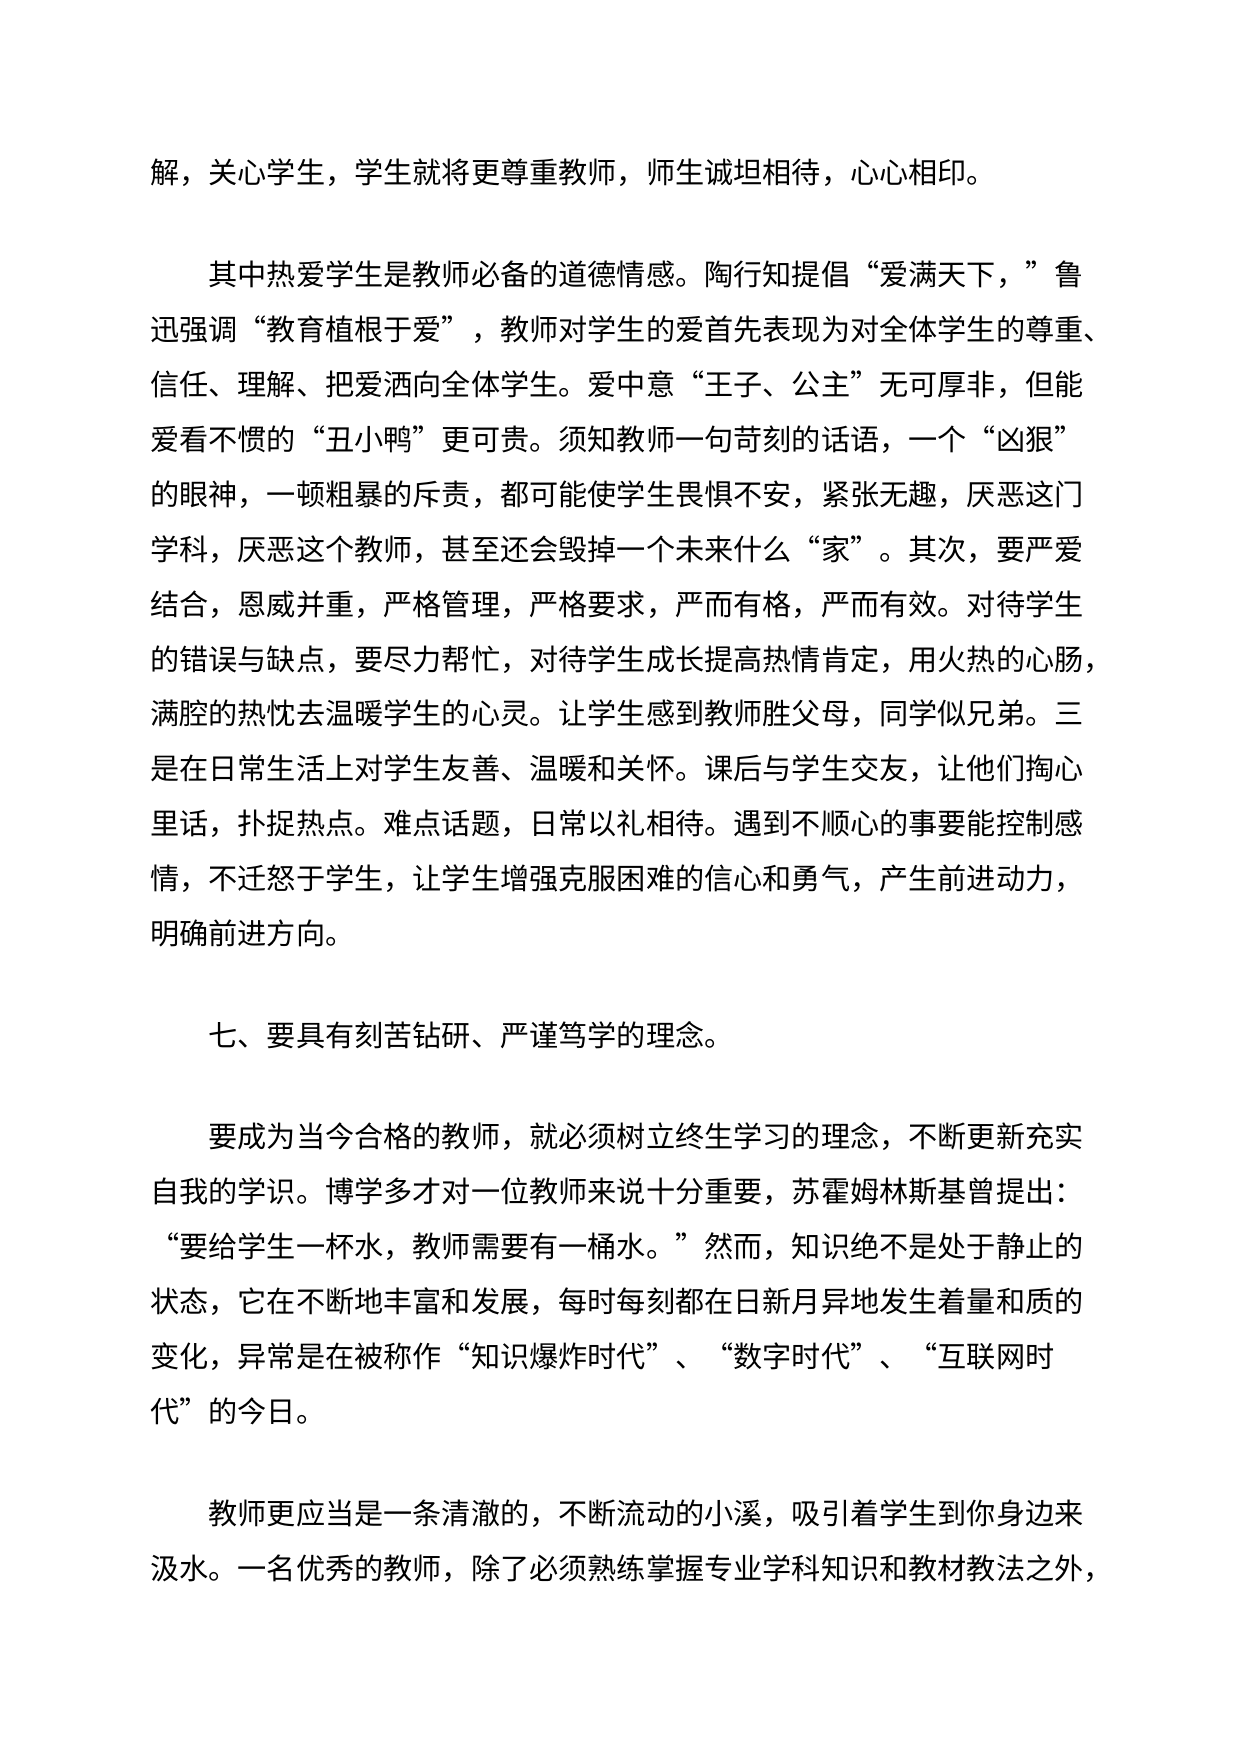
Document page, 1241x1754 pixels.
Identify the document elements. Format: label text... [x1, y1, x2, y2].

text 其中热爱学生是教师必备的道德情感。陶行知提倡“爱满天下，”鲁迅强调“教育植根于爱”，教师对学生的爱首先表现为对全体学生的尊重、信任、理解、把爱洒向全体学生。爱中意“王子、公主”无可厚非，但能爱看不惯的“丑小鸭”更可贵。须知教师一句苛刻的话语，一个“凶狠”的眼神，一顿粗暴的斥责，都可能使学生畏惧不安，紧张无趣，厌恶这门学科，厌恶这个教师，甚至还会毁掉一个未来什么“家”。其次，要严爱结合，恩威并重，严格管理，严格要求，严而有格，严而有效。对待学生的错误与缺点，要尽力帮忙，对待学生成长提高热情肯定，用火热的心肠，满腔的热忱去温暖学生的心灵。让学生感到教师胜父母，同学似兄弟。三是在日常生活上对学生友善、温暖和关怀。课后与学生交友，让他们掏心里话，扑捉热点。难点话题，日常以礼相待。遇到不顺心的事要能控制感情，不迁怒于学生，让学生增强克服困难的信心和勇气，产生前进动力，明确前进方向。 [150, 252, 1090, 953]
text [150, 1490, 1090, 1587]
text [150, 150, 1090, 192]
text 要成为当今合格的教师，就必须树立终生学习的理念，不断更新充实自我的学识。博学多才对一位教师来说十分重要，苏霍姆林斯基曾提出：“要给学生一杯水，教师需要有一桶水。”然而，知识绝不是处于静止的状态，它在不断地丰富和发展，每时每刻都在日新月异地发生着量和质的变化，异常是在被称作“知识爆炸时代”、“数字时代”、“互联网时代”的今日。 [150, 1114, 1090, 1431]
text 七、要具有刻苦钻研、严谨笃学的理念。 [150, 1012, 1090, 1054]
